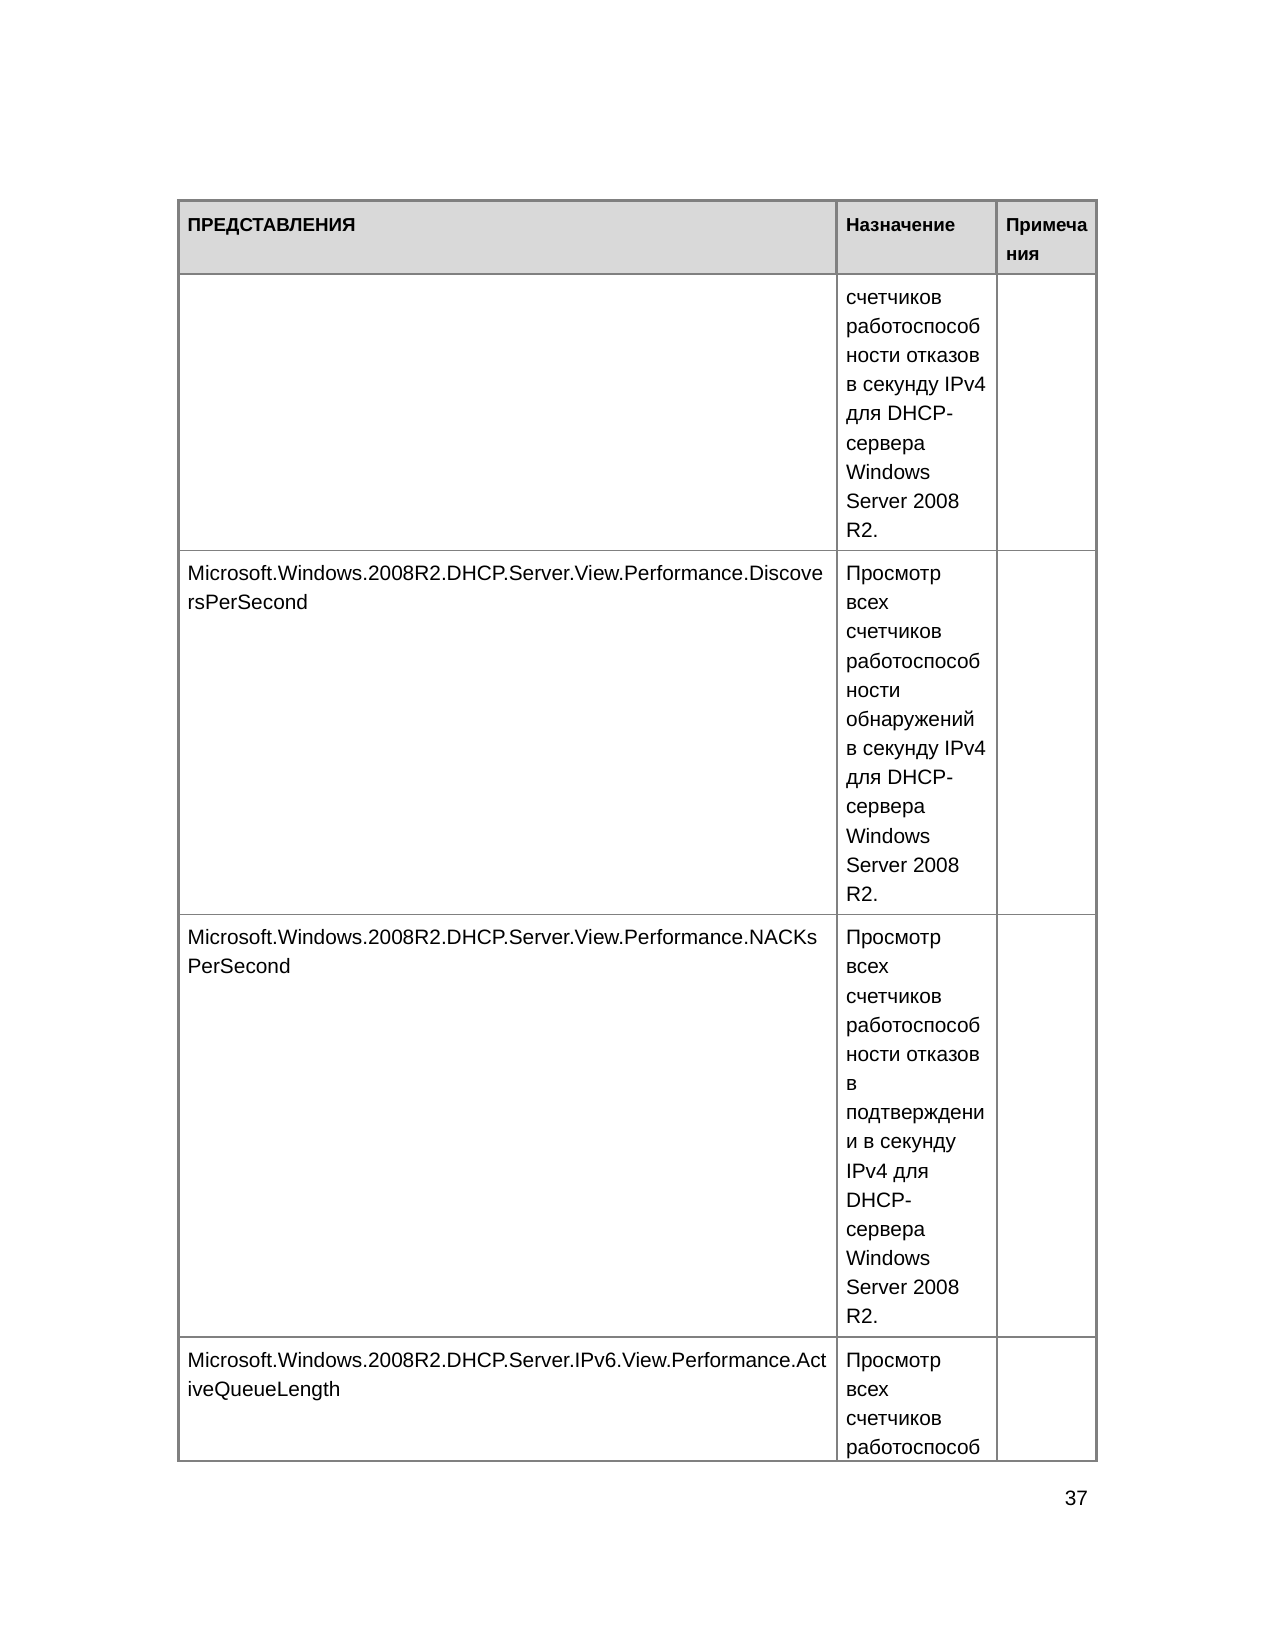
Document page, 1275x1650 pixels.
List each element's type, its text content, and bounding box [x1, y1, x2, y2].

table_header Назначение [838, 202, 995, 273]
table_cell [180, 1338, 836, 1460]
table_header ПРЕДСТАВЛЕНИЯ [180, 202, 835, 273]
table_cell Microsoft.Windows.2008R2.DHCP.Server.View.Performance.DiscoversPerSecond [180, 551, 836, 913]
table_cell [998, 275, 1095, 549]
table_cell [998, 1338, 1095, 1460]
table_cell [838, 1338, 996, 1460]
table_cell Просмотр всех счетчиков работоспособности отказов в подтверждении в секунду IPv4 для DHCP-сервера Windows Server 2008 R2. [838, 915, 996, 1336]
table_header Примечания [998, 202, 1095, 273]
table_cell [838, 275, 996, 549]
table_cell Просмотр всех счетчиков работоспособности обнаружений в секунду IPv4 для DHCP-сервера Windows Server 2008 R2. [838, 551, 996, 913]
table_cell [180, 275, 836, 549]
table_cell [998, 551, 1095, 913]
table_cell Microsoft.Windows.2008R2.DHCP.Server.View.Performance.NACKsPerSecond [180, 915, 836, 1336]
table_cell [998, 915, 1095, 1336]
